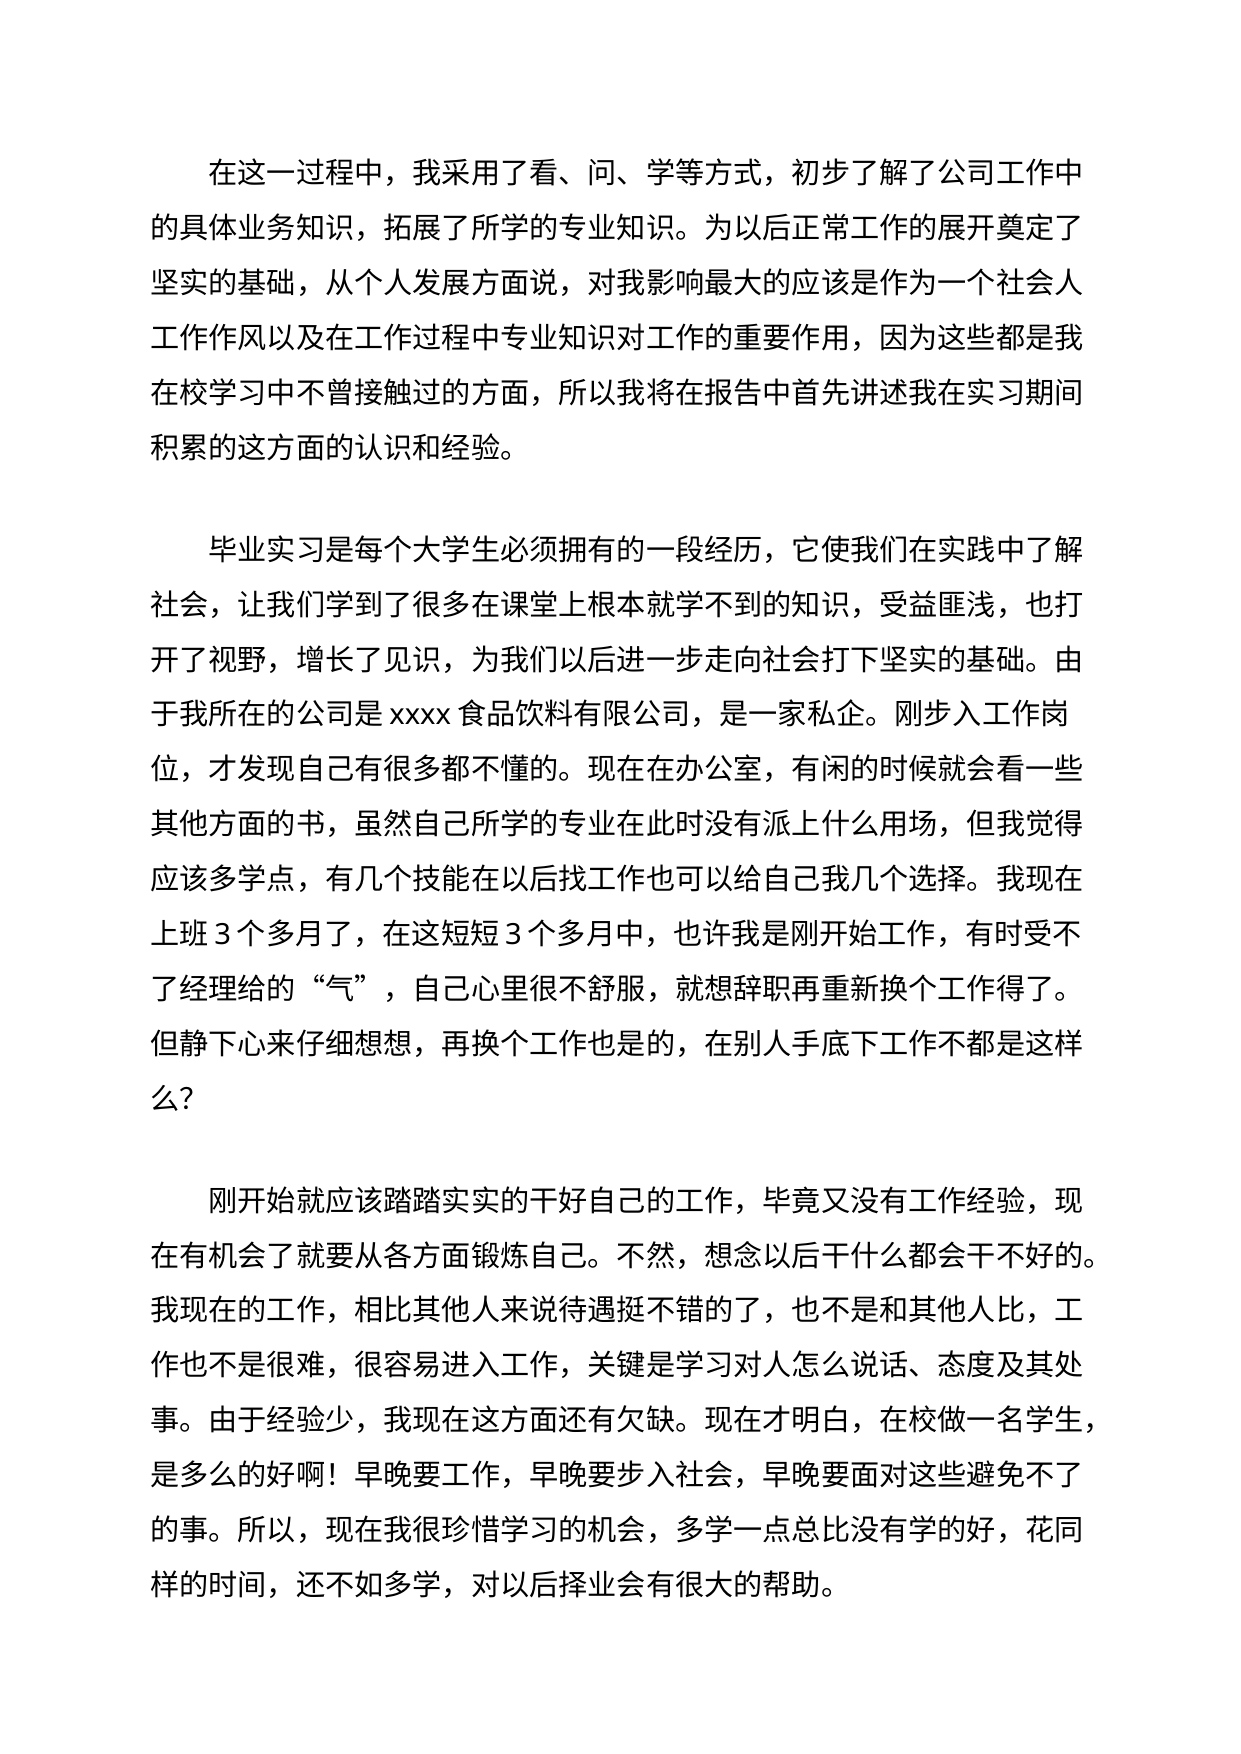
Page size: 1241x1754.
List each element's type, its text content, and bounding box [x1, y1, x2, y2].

text 刚开始就应该踏踏实实的干好自己的工作，毕竟又没有工作经验，现在有机会了就要从各方面锻炼自己。不然，想念以后干什么都会干不好的。我现在的工作，相比其他人来说待遇挺不错的了，也不是和其他人比，工作也不是很难，很容易进入工作，关键是学习对人怎么说话、态度及其处事。由于经验少，我现在这方面还有欠缺。现在才明白，在校做一名学生，是多么的好啊！早晚要工作，早晚要步入社会，早晚要面对这些避免不了的事。所以，现在我很珍惜学习的机会，多学一点总比没有学的好，花同样的时间，还不如多学，对以后择业会有很大的帮助。 [150, 1177, 1090, 1604]
text 毕业实习是每个大学生必须拥有的一段经历，它使我们在实践中了解社会，让我们学到了很多在课堂上根本就学不到的知识，受益匪浅，也打开了视野，增长了见识，为我们以后进一步走向社会打下坚实的基础。由于我所在的公司是xxxx食品饮料有限公司，是一家私企。刚步入工作岗位，才发现自己有很多都不懂的。现在在办公室，有闲的时候就会看一些其他方面的书，虽然自己所学的专业在此时没有派上什么用场，但我觉得应该多学点，有几个技能在以后找工作也可以给自己我几个选择。我现在上班3个多月了，在这短短3个多月中，也许我是刚开始工作，有时受不了经理给的“气”，自己心里很不舒服，就想辞职再重新换个工作得了。但静下心来仔细想想，再换个工作也是的，在别人手底下工作不都是这样么？ [150, 526, 1090, 1118]
text 在这一过程中，我采用了看、问、学等方式，初步了解了公司工作中的具体业务知识，拓展了所学的专业知识。为以后正常工作的展开奠定了坚实的基础，从个人发展方面说，对我影响最大的应该是作为一个社会人工作作风以及在工作过程中专业知识对工作的重要作用，因为这些都是我在校学习中不曾接触过的方面，所以我将在报告中首先讲述我在实习期间积累的这方面的认识和经验。 [150, 150, 1090, 467]
